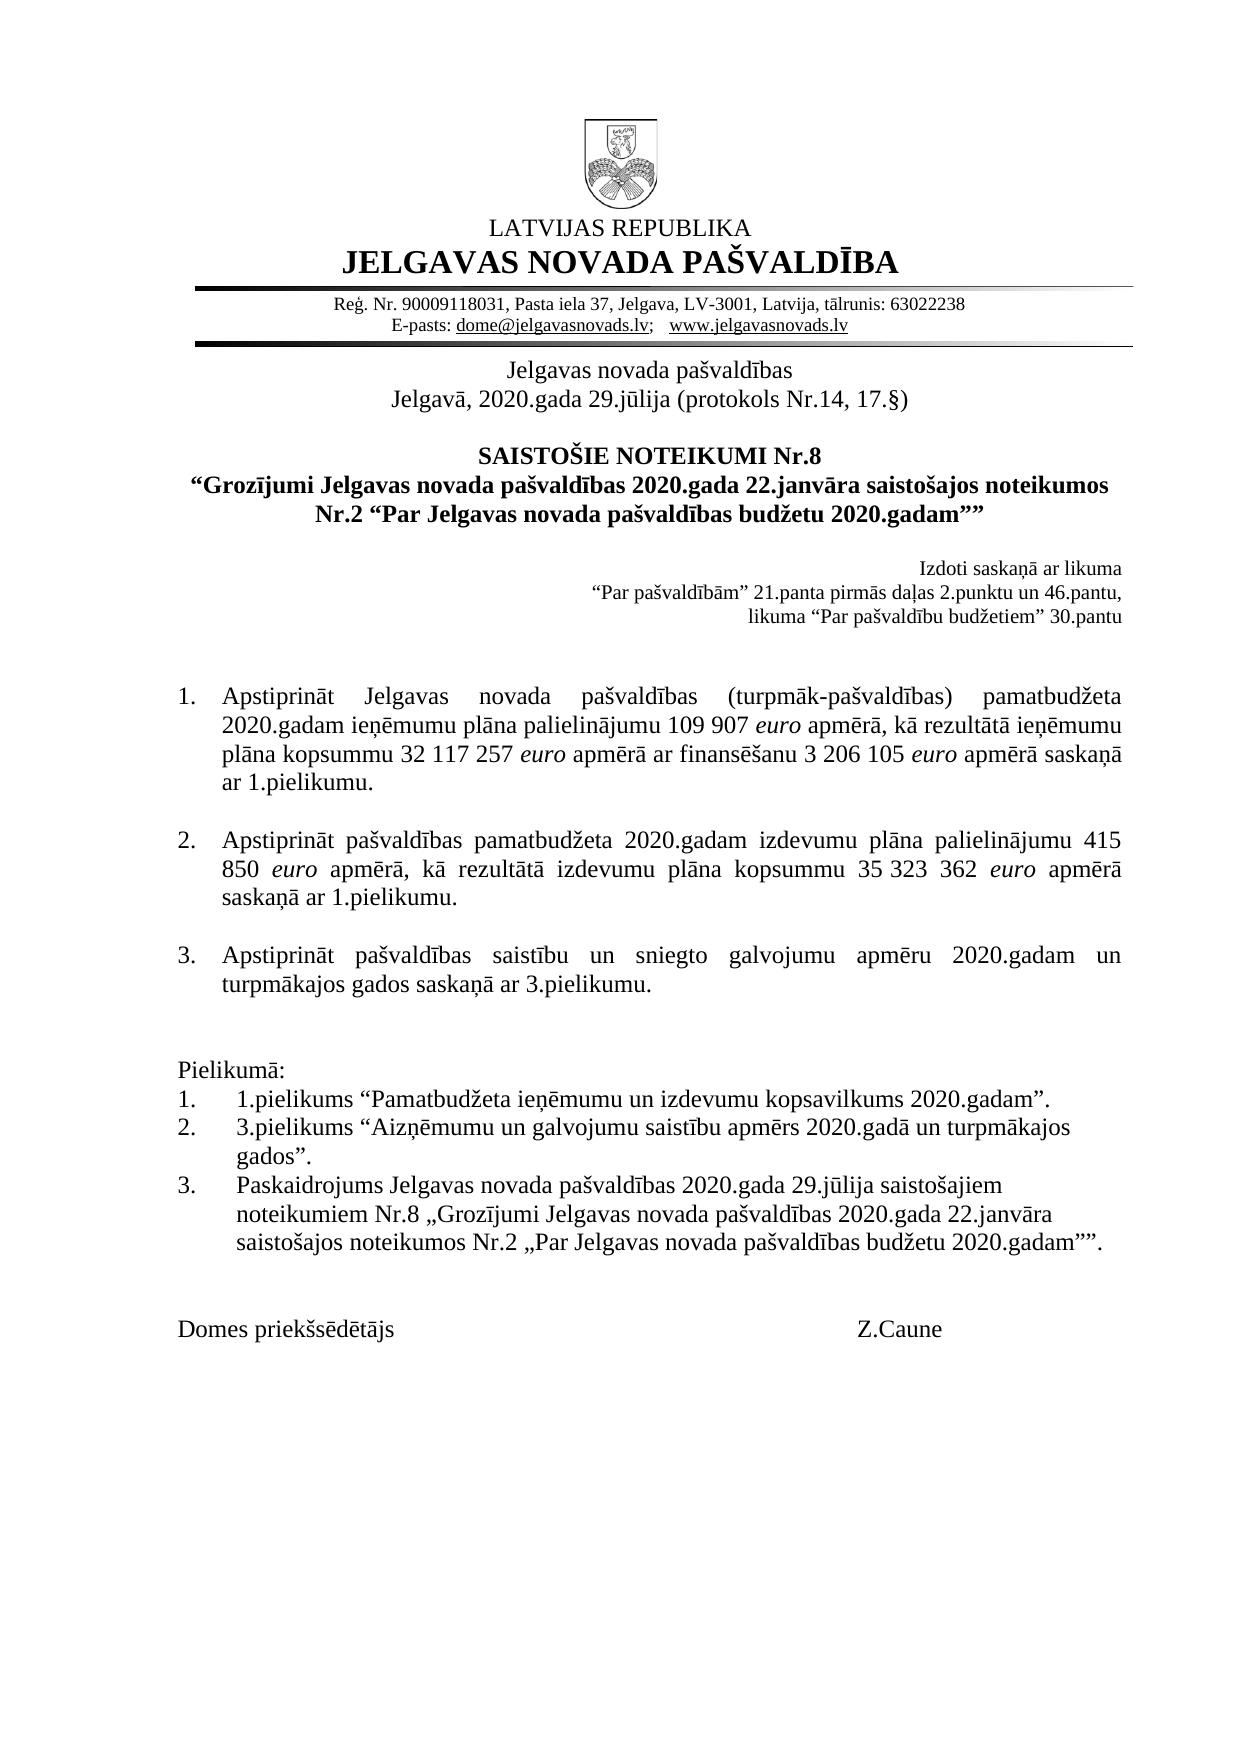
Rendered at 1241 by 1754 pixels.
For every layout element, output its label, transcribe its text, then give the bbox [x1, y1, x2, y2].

text likuma “Par pašvaldību budžetiem” 30.pantu [177, 604, 1122, 628]
picture [195, 287, 1134, 291]
text “Grozījumi Jelgavas novada pašvaldības 2020.gada 22.janvāra saistošajos noteikumos Nr.2 “Par Jelgavas novada pašvaldības budžetu 2020.gadam”” [177, 470, 1122, 527]
text “Par pašvaldībām” 21.panta pirmās daļas 2.punktu un 46.pantu, [177, 580, 1122, 604]
list Apstiprināt pašvaldības pamatbudžeta 2020.gadam izdevumu plāna palielinājumu 415 850 euro apmērā, kā rezultātā izdevumu plāna kopsummu 35 323 362 euro apmērā saskaņā ar 1.pielikumu. [177, 825, 1122, 911]
text Jelgavas novada pašvaldības [177, 355, 1122, 384]
text SAISTOŠIE NOTEIKUMI Nr.8 [177, 441, 1122, 470]
list Apstiprināt Jelgavas novada pašvaldības (turpmāk-pašvaldības) pamatbudžeta 2020.gadam ieņēmumu plāna palielinājumu 109 907 euro apmērā, kā rezultātā ieņēmumu plāna kopsummu 32 117 257 euro apmērā ar finansēšanu 3 206 105 euro apmērā saskaņā ar 1.pielikumu. [177, 681, 1122, 796]
picture [584, 119, 658, 209]
text Pielikumā: [177, 1055, 1122, 1084]
text Domes priekšsēdētājs Z.Caune [177, 1314, 1122, 1342]
list Paskaidrojums Jelgavas novada pašvaldības 2020.gada 29.jūlija saistošajiem noteikumiem Nr.8 „Grozījumi Jelgavas novada pašvaldības 2020.gada 22.janvāra saistošajos noteikumos Nr.2 „Par Jelgavas novada pašvaldības budžetu 2020.gadam””. [177, 1170, 1122, 1256]
list Apstiprināt pašvaldības saistību un sniegto galvojumu apmēru 2020.gadam un turpmākajos gados saskaņā ar 3.pielikumu. [177, 940, 1122, 997]
text Jelgavā, 2020.gada 29.jūlija (protokols Nr.14, 17.§) [177, 384, 1122, 412]
picture [195, 341, 1133, 346]
list 3.pielikums “Aizņēmumu un galvojumu saistību apmērs 2020.gadā un turpmākajos gados”. [177, 1112, 1122, 1170]
list 1.pielikums “Pamatbudžeta ieņēmumu un izdevumu kopsavilkums 2020.gadam”. [177, 1084, 1122, 1112]
text Izdoti saskaņā ar likuma [177, 556, 1122, 580]
